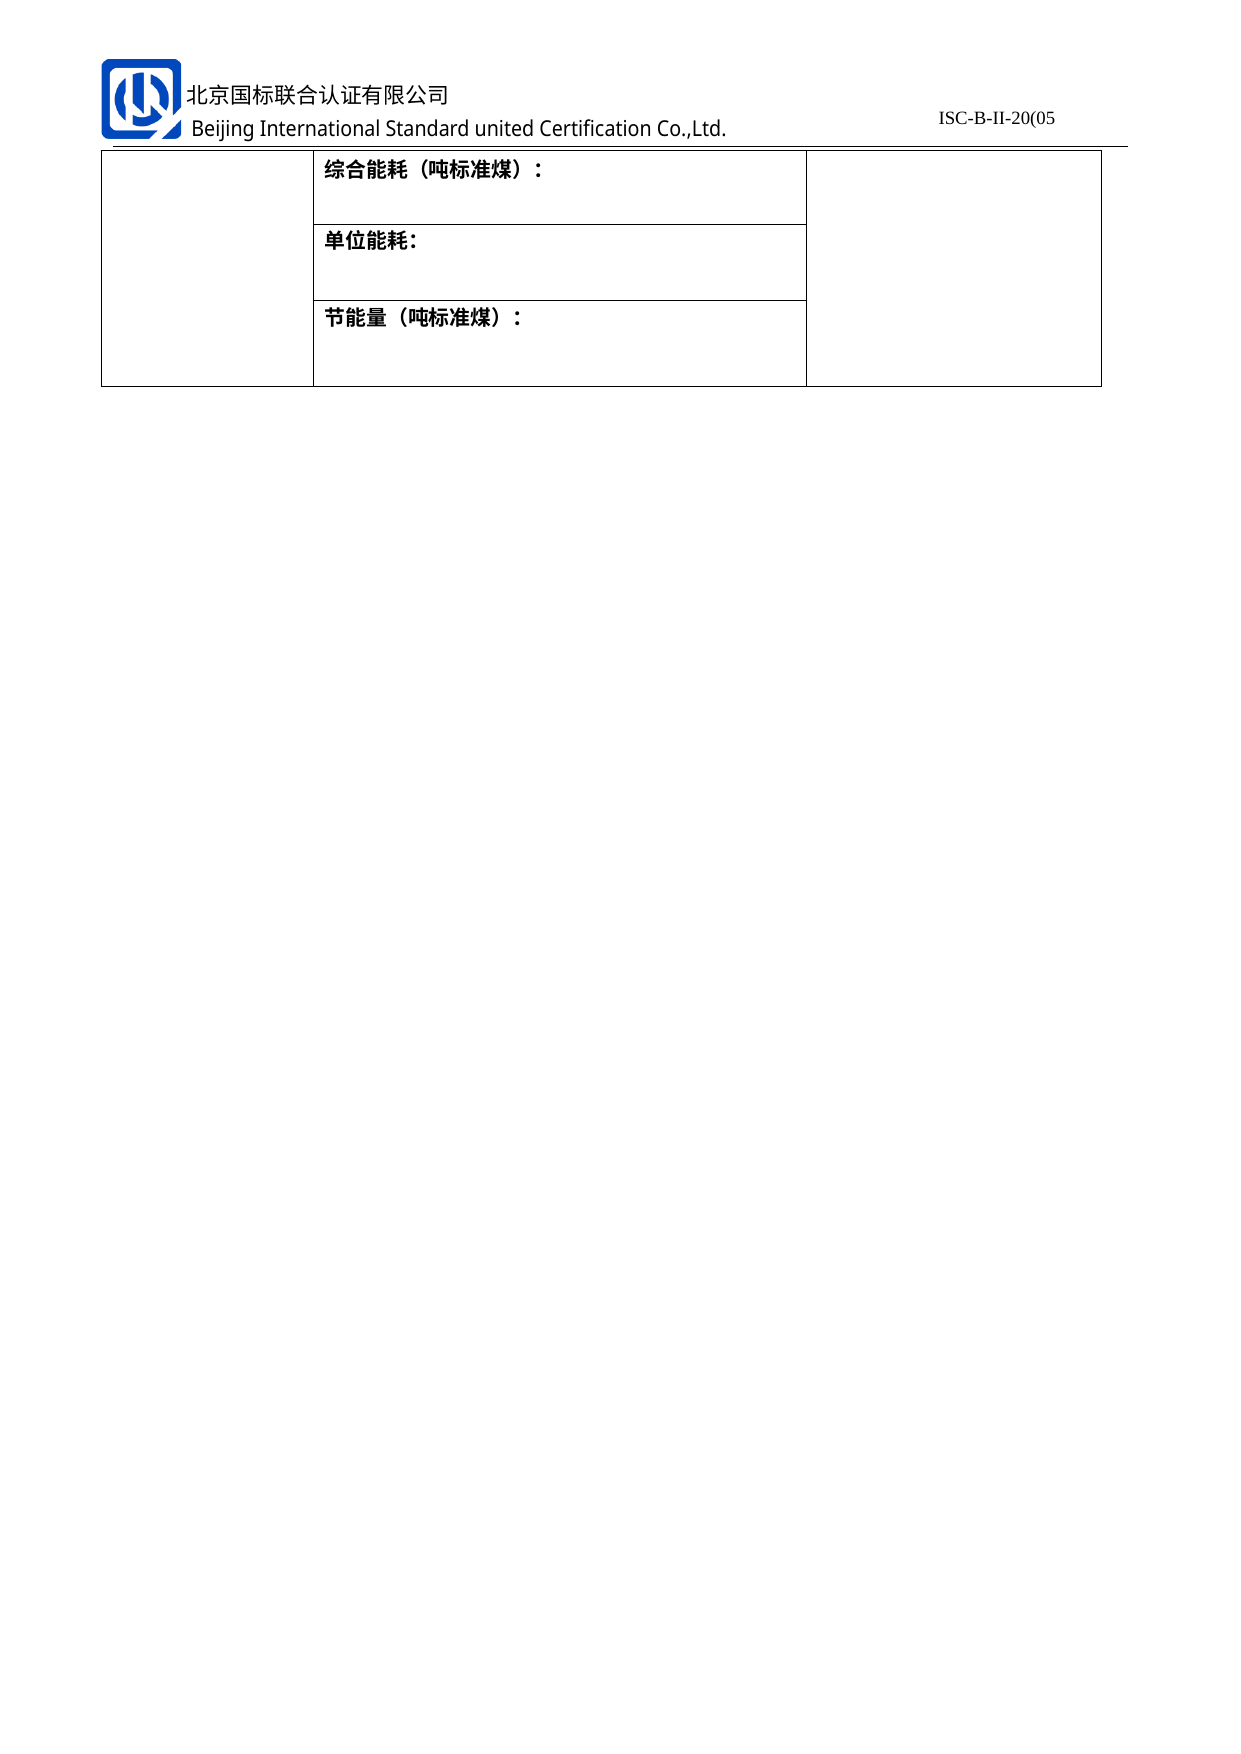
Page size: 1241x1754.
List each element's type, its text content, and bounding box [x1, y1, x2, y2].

table_cell 节能量（吨标准煤）： [314, 301, 806, 386]
table_cell 单位能耗： [314, 225, 806, 300]
table_cell 综合能耗（吨标准煤）： [314, 151, 806, 223]
picture [101, 59, 182, 139]
